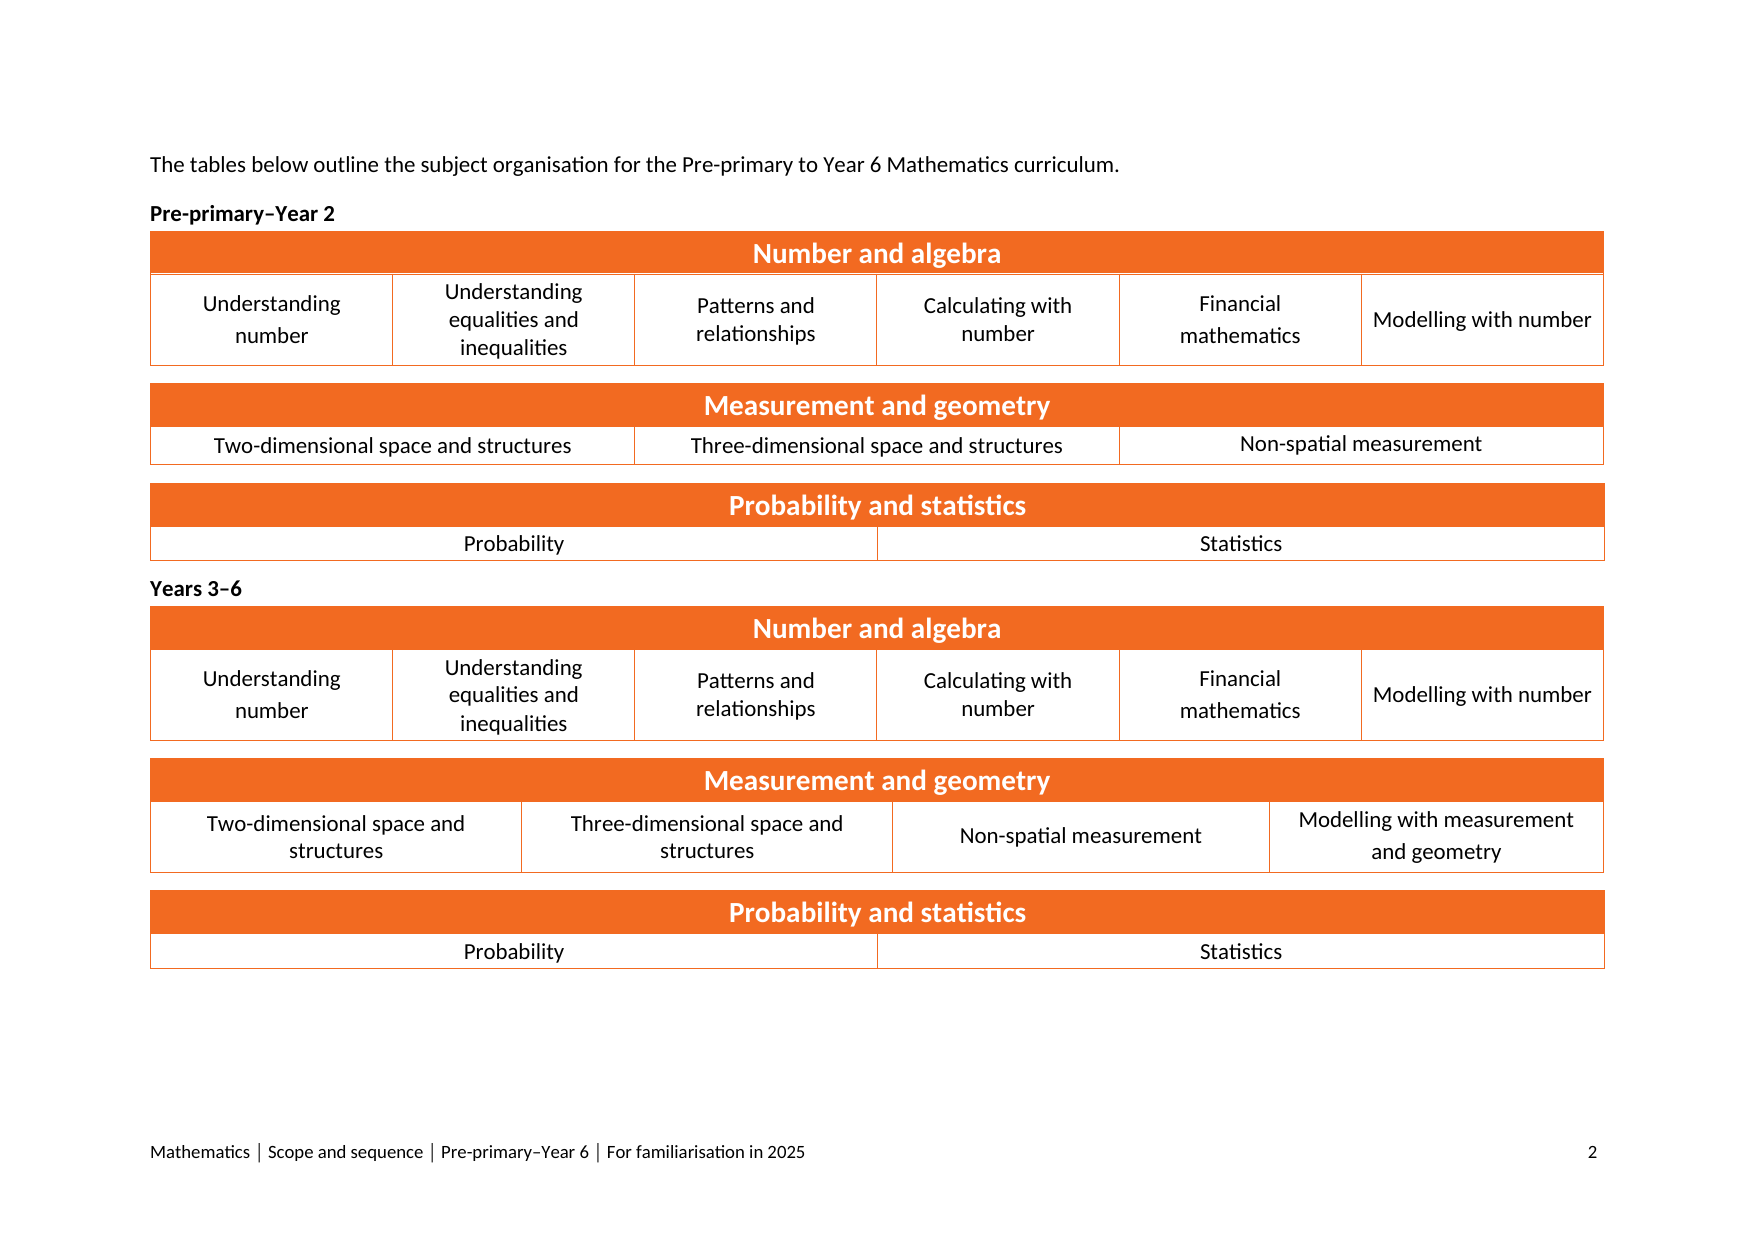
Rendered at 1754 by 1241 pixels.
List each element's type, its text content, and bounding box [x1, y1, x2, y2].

table_cell Understanding equalities and inequalities [393, 275, 634, 364]
table_cell Statistics [878, 934, 1604, 968]
table_cell Non-spatial measurement [893, 802, 1269, 872]
table_cell Non-spatial measurement [1120, 427, 1603, 464]
table_header Measurement and geometry [151, 384, 1603, 426]
text Pre-primary–Year 2 [150, 199, 1604, 227]
table_cell Calculating with number [877, 275, 1119, 364]
table_header Measurement and geometry [151, 759, 1603, 801]
table_cell Modelling with measurement and geometry [1270, 802, 1603, 872]
table_cell Three-dimensional space and structures [522, 802, 892, 872]
table_cell Understanding number [151, 275, 392, 364]
table_cell Two-dimensional space and structures [151, 427, 634, 464]
table_cell Two-dimensional space and structures [151, 802, 521, 872]
table_cell Modelling with number [1362, 275, 1603, 364]
table_cell Statistics [878, 527, 1604, 560]
table_header Number and algebra [151, 232, 1603, 273]
table_cell Financial mathematics [1120, 650, 1361, 739]
table_cell Calculating with number [877, 650, 1119, 739]
table_header Probability and statistics [151, 484, 1604, 526]
table_cell Patterns and relationships [635, 650, 876, 739]
table_cell Probability [151, 527, 877, 560]
text The tables below outline the subject organisation for the Pre-primary to Year 6 Mathematics curriculum. [150, 150, 1604, 178]
table_header Number and algebra [151, 607, 1603, 649]
table_cell Three-dimensional space and structures [635, 427, 1119, 464]
table_cell Modelling with number [1362, 650, 1603, 739]
table_cell Financial mathematics [1120, 275, 1361, 364]
table_cell Understanding equalities and inequalities [393, 650, 634, 739]
table_header Probability and statistics [151, 891, 1604, 933]
table_cell Probability [151, 934, 877, 968]
table_cell Understanding number [151, 650, 392, 739]
table_cell Patterns and relationships [635, 275, 876, 364]
text Years 3–6 [150, 574, 1604, 602]
